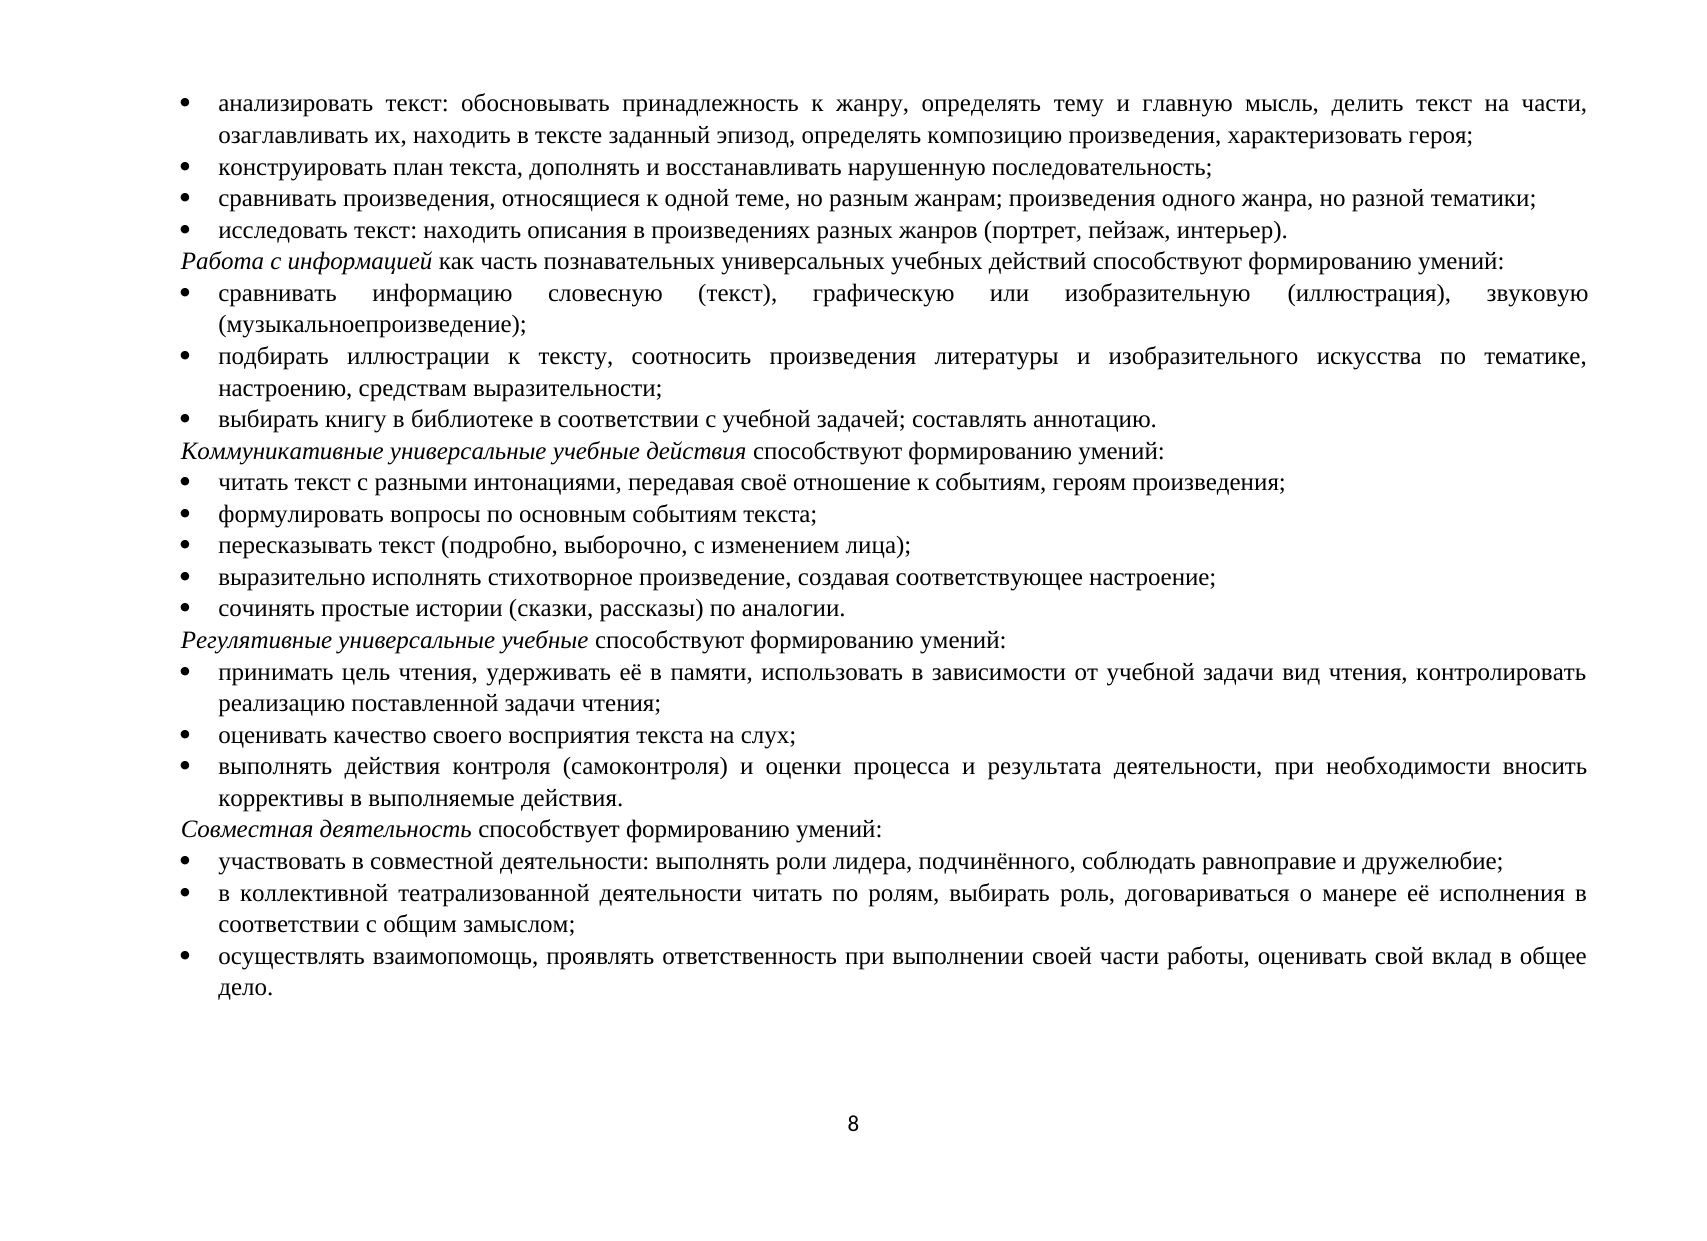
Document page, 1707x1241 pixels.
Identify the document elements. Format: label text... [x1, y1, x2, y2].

text Работа с информацией как часть познавательных универсальных учебных действий способствуют формированию умений: [118, 246, 1588, 275]
list выполнять действия контроля (самоконтроля) и оценки процесса и результата деятельности, при необходимости вносить коррективы в выполняемые действия. [181, 751, 1588, 812]
list исследовать текст: находить описания в произведениях разных жанров (портрет, пейзаж, интерьер). [181, 215, 1588, 243]
list читать текст с разными интонациями, передавая своё отношение к событиям, героям произведения; [181, 467, 1588, 496]
list сравнивать информацию словесную (текст), графическую или изобразительную (иллюстрация), звуковую (музыкальноепроизведение); [181, 278, 1588, 338]
list сочинять простые истории (сказки, рассказы) по аналогии. [181, 593, 1588, 622]
list пересказывать текст (подробно, выборочно, с изменением лица); [181, 530, 1588, 559]
list в коллективной театрализованной деятельности читать по ролям, выбирать роль, договариваться о манере её исполнения в соответствии с общим замыслом; [181, 878, 1588, 938]
list формулировать вопросы по основным событиям текста; [181, 499, 1588, 528]
text Регулятивные универсальные учебные способствуют формированию умений: [118, 625, 1588, 654]
list участвовать в совместной деятельности: выполнять роли лидера, подчинённого, соблюдать равноправие и дружелюбие; [181, 846, 1588, 875]
text Коммуникативные универсальные учебные действия способствуют формированию умений: [118, 436, 1588, 464]
list подбирать иллюстрации к тексту, соотносить произведения литературы и изобразительного искусства по тематике, настроению, средствам выразительности; [181, 341, 1588, 401]
list выбирать книгу в библиотеке в соответствии с учебной задачей; составлять аннотацию. [181, 404, 1588, 433]
list осуществлять взаимопомощь, проявлять ответственность при выполнении своей части работы, оценивать свой вклад в общее дело. [181, 941, 1588, 1001]
list анализировать текст: обосновывать принадлежность к жанру, определять тему и главную мысль, делить текст на части, озаглавливать их, находить в тексте заданный эпизод, определять композицию произведения, характеризовать героя; [181, 88, 1588, 149]
list выразительно исполнять стихотворное произведение, создавая соответствующее настроение; [181, 562, 1588, 591]
list конструировать план текста, дополнять и восстанавливать нарушенную последовательность; [181, 152, 1588, 180]
list сравнивать произведения, относящиеся к одной теме, но разным жанрам; произведения одного жанра, но разной тематики; [181, 183, 1588, 212]
text Совместная деятельность способствует формированию умений: [118, 814, 1588, 843]
list оценивать качество своего восприятия текста на слух; [181, 720, 1588, 748]
list принимать цель чтения, удерживать её в памяти, использовать в зависимости от учебной задачи вид чтения, контролировать реализацию поставленной задачи чтения; [181, 657, 1588, 717]
